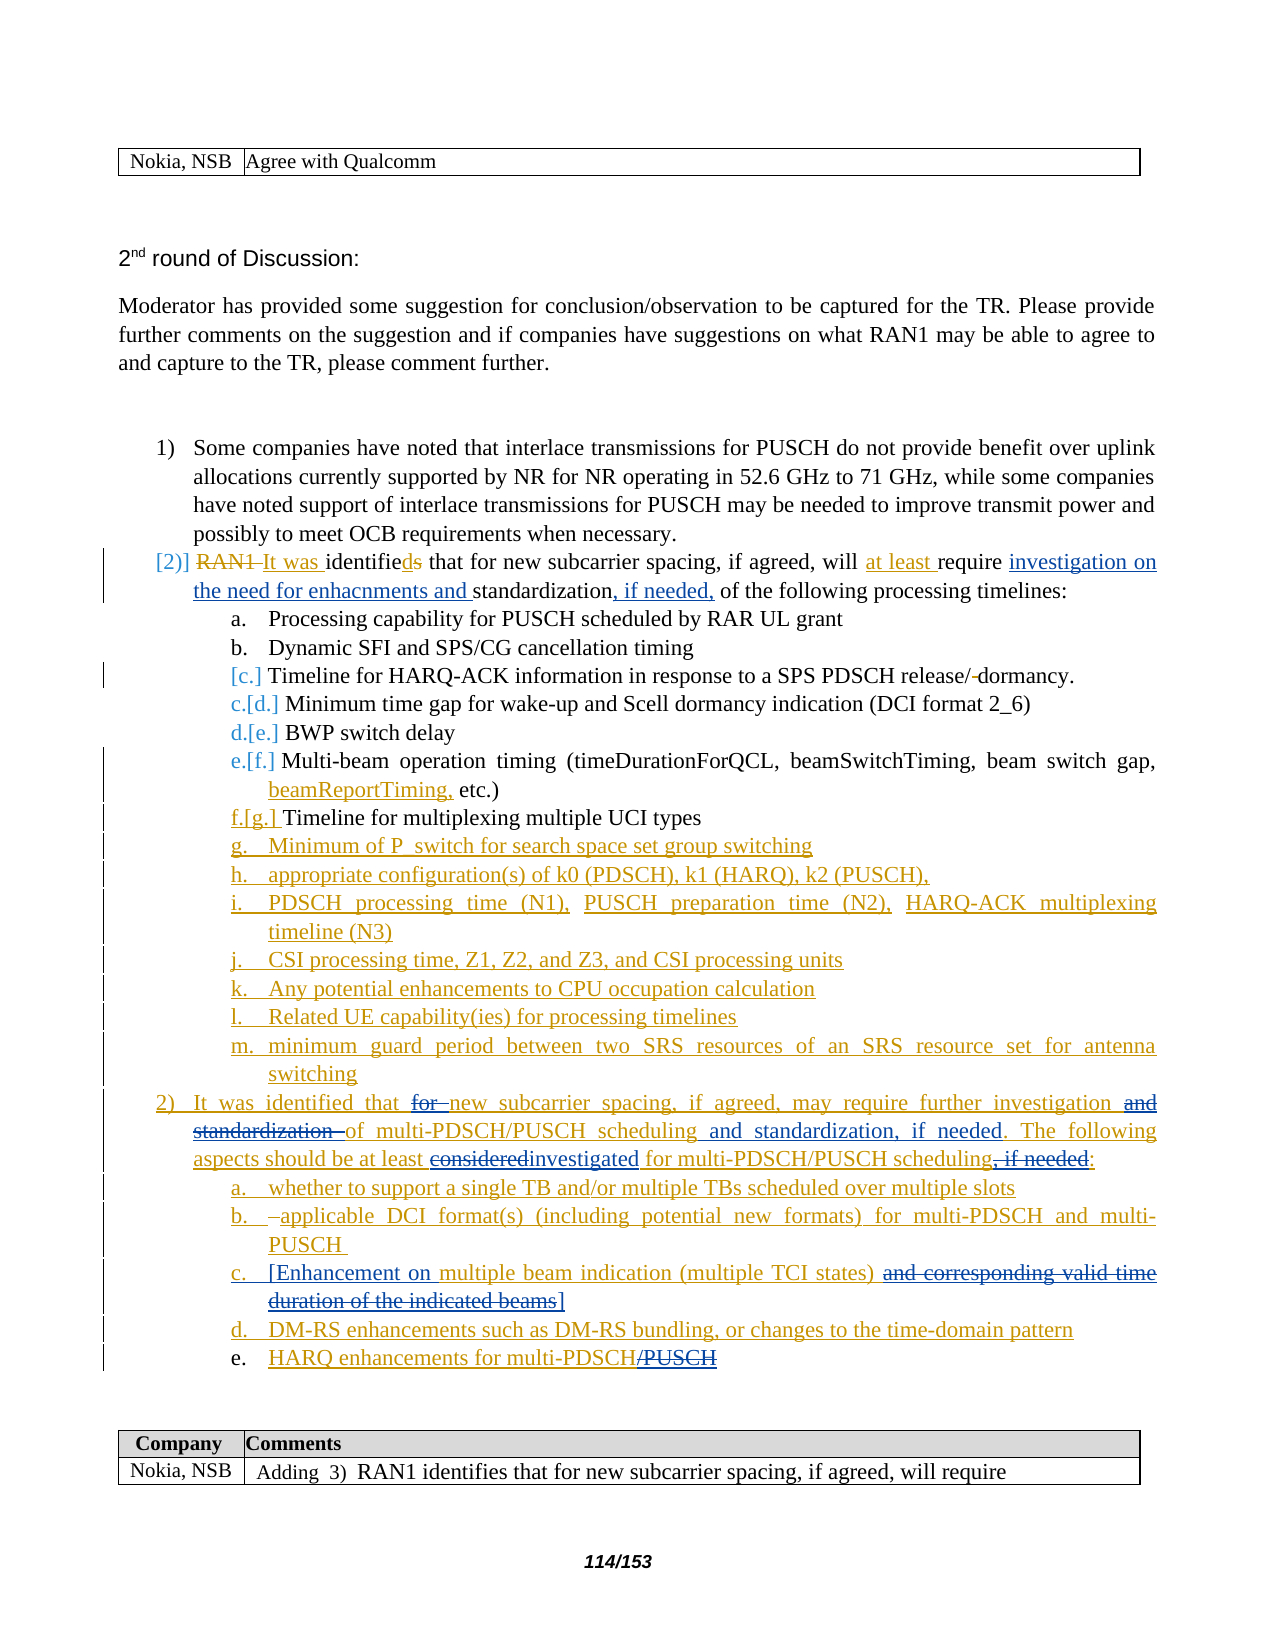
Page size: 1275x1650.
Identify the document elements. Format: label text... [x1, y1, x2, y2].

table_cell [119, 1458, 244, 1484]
text Moderator has provided some suggestion for conclusion/observation to be captured for the TR. Please provide further comments on the suggestion and if companies have suggestions on what RAN1 may be able to agree to and capture to the TR, please comment further. [118, 292, 1157, 376]
list Minimum time gap for wake-up and Scell dormancy indication (DCI format 2_6) [231, 690, 1157, 717]
list Timeline for HARQ-ACK information in response to a SPS PDSCH release/dormancy. [231, 662, 1157, 688]
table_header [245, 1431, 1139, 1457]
list BWP switch delay [231, 719, 1157, 745]
subtitle 2nd round of Discussion: [118, 245, 1157, 271]
list Processing capability for PUSCH scheduled by RAR UL grant [231, 605, 1157, 631]
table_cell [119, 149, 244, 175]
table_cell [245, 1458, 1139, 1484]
list identifie that for new subcarrier spacing, if agreed, will require standardization of the following processing timelines: [156, 548, 1157, 603]
list Multi-beam operation timing (timeDurationForQCL, beamSwitchTiming, beam switch gap, etc.) [231, 747, 1157, 802]
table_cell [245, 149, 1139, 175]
list Dynamic SFI and SPS/CG cancellation timing [231, 633, 1157, 660]
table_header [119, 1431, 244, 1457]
list Some companies have noted that interlace transmissions for PUSCH do not provide benefit over uplink allocations currently supported by NR for NR operating in 52.6 GHz to 71 GHz, while some companies have noted support of interlace transmissions for PUSCH may be needed to improve transmit power and possibly to meet OCB requirements when necessary. [156, 434, 1157, 546]
list Timeline for multiplexing multiple UCI types [231, 804, 1157, 831]
